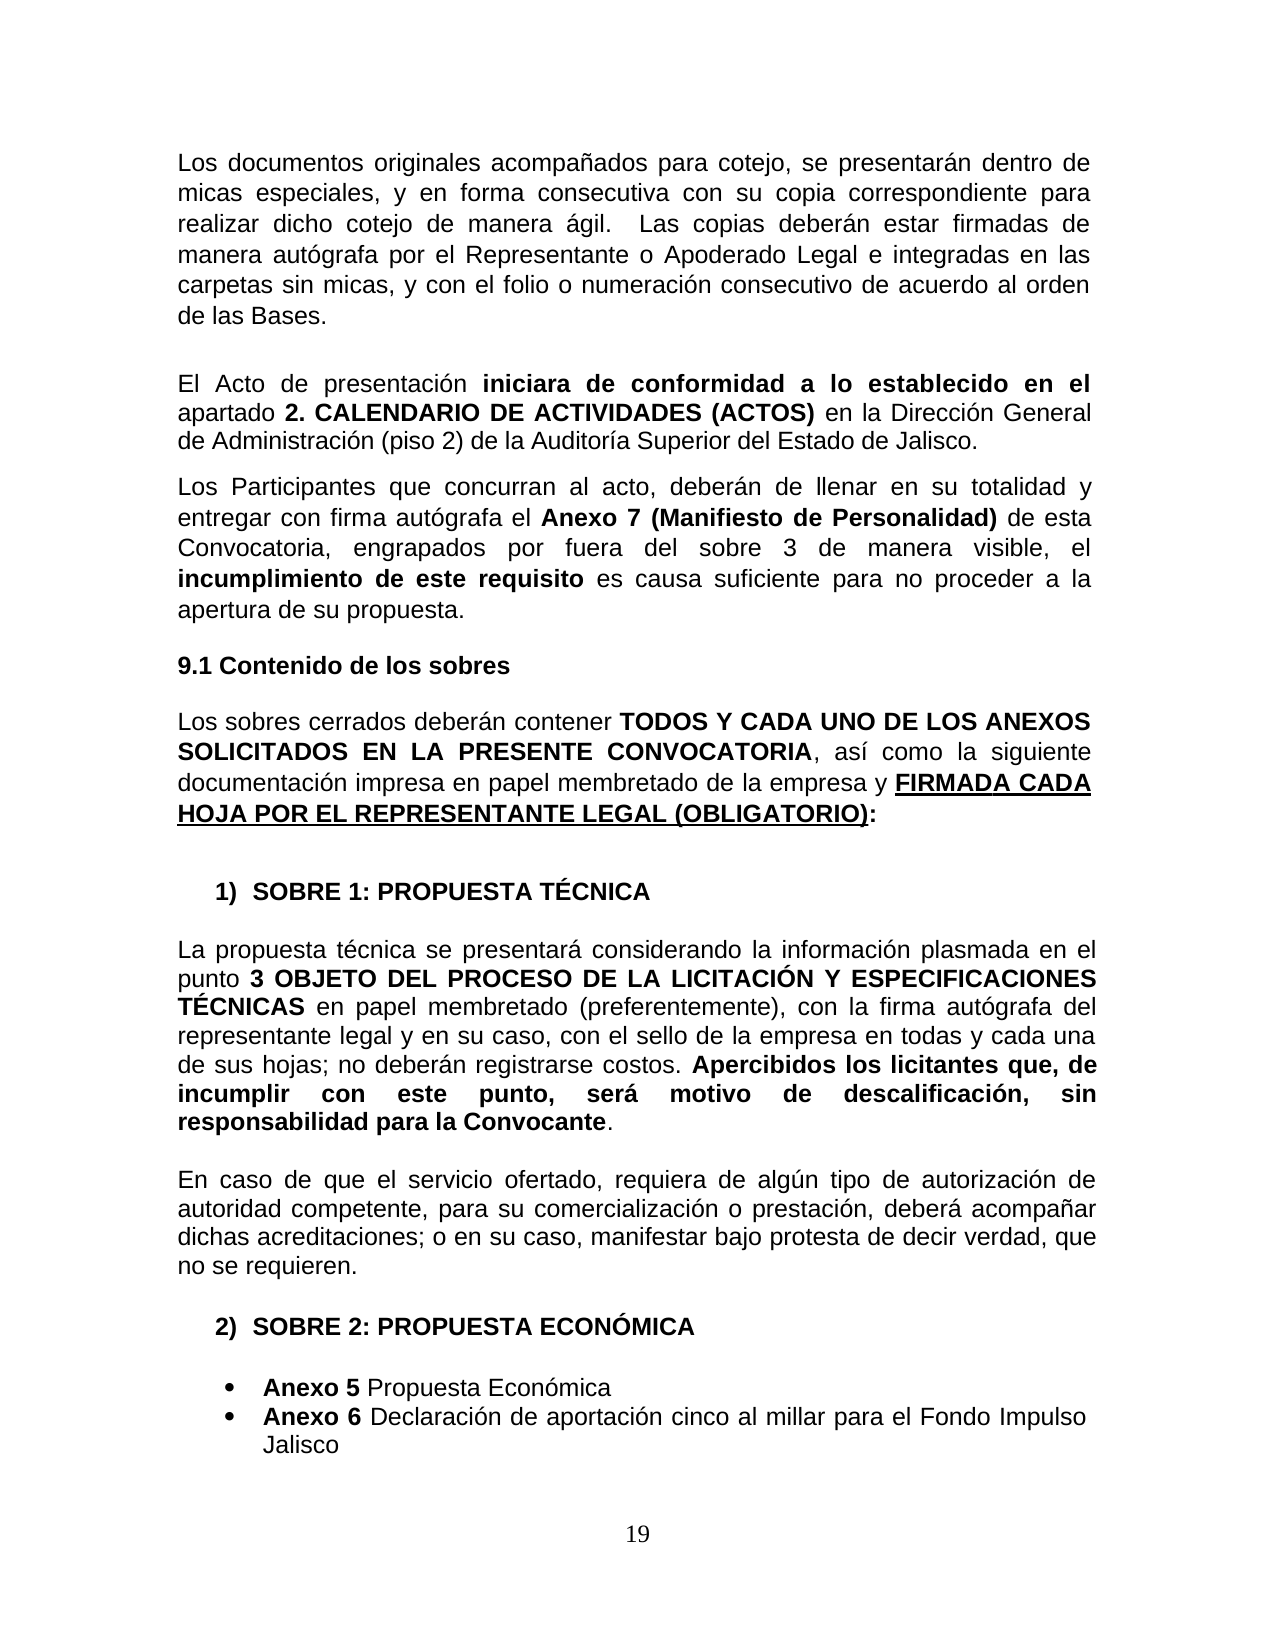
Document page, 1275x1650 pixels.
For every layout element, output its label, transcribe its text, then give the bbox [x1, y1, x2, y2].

text Los sobres cerrados deberán contener TODOS Y CADA UNO DE LOS ANEXOS SOLICITADOS EN LA PRESENTE CONVOCATORIA, así como la siguiente documentación impresa en papel membretado de la empresa y FIRMADA CADA HOJA POR EL REPRESENTANTE LEGAL (OBLIGATORIO): [177, 707, 1092, 828]
list Anexo 5 Propuesta Económica [225, 1373, 1088, 1402]
list SOBRE 2: PROPUESTA ECONÓMICA [215, 1312, 1098, 1341]
text Los Participantes que concurran al acto, deberán de llenar en su totalidad y entregar con firma autógrafa el Anexo 7 (Manifiesto de Personalidad) de esta Convocatoria, engrapados por fuera del sobre 3 de manera visible, el incumplimiento de este requisito es causa suficiente para no proceder a la apertura de su propuesta. [177, 472, 1092, 624]
text La propuesta técnica se presentará considerando la información plasmada en el punto 3 OBJETO DEL PROCESO DE LA LICITACIÓN Y ESPECIFICACIONES TÉCNICAS en papel membretado (preferentemente), con la firma autógrafa del representante legal y en su caso, con el sello de la empresa en todas y cada una de sus hojas; no deberán registrarse costos. Apercibidos los licitantes que, de incumplir con este punto, será motivo de descalificación, sin responsabilidad para la Convocante. [177, 935, 1098, 1136]
subtitle 9.1 Contenido de los sobres [177, 651, 1098, 679]
text En caso de que el servicio ofertado, requiera de algún tipo de autorización de autoridad competente, para su comercialización o prestación, deberá acompañar dichas acreditaciones; o en su caso, manifestar bajo protesta de decir verdad, que no se requieren. [177, 1165, 1098, 1280]
text El Acto de presentación iniciara de conformidad a lo establecido en el apartado 2. CALENDARIO DE ACTIVIDADES (ACTOS) en la Dirección General de Administración (piso 2) de la Auditoría Superior del Estado de Jalisco. [177, 369, 1092, 455]
list Anexo 6 Declaración de aportación cinco al millar para el Fondo Impulso Jalisco [225, 1402, 1088, 1459]
text Los documentos originales acompañados para cotejo, se presentarán dentro de micas especiales, y en forma consecutiva con su copia correspondiente para realizar dicho cotejo de manera ágil. Las copias deberán estar firmadas de manera autógrafa por el Representante o Apoderado Legal e integradas en las carpetas sin micas, y con el folio o numeración consecutivo de acuerdo al orden de las Bases. [177, 148, 1092, 330]
list SOBRE 1: PROPUESTA TÉCNICA [215, 877, 1098, 906]
